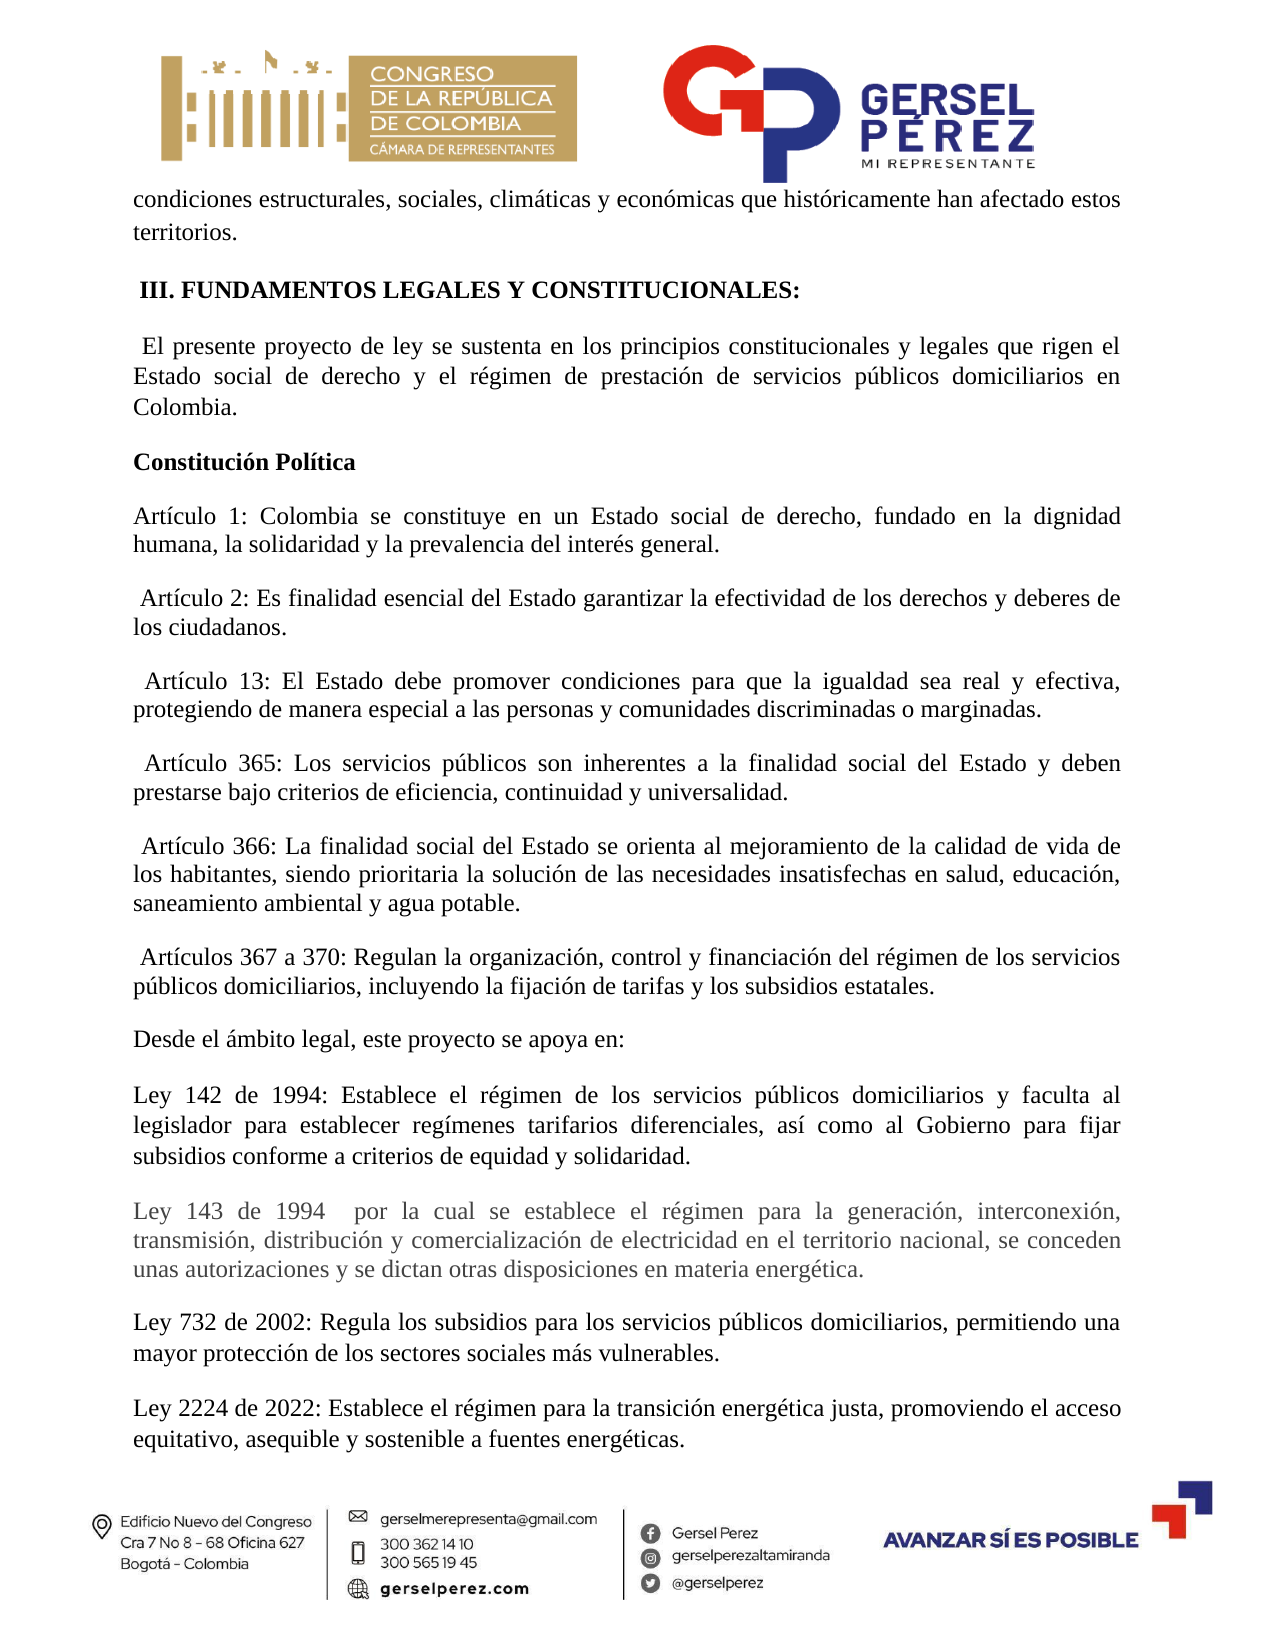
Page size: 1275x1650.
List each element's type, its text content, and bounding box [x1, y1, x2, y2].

text Desde el ámbito legal, este proyecto se apoya en: [133, 1024, 1122, 1053]
text Ley 732 de 2002: Regula los subsidios para los servicios públicos domiciliarios, permitiendo una mayor protección de los sectores sociales más vulnerables. [133, 1307, 1122, 1367]
text El presente proyecto de ley se sustenta en los principios constitucionales y legales que rigen el Estado social de derecho y el régimen de prestación de servicios públicos domiciliarios en Colombia. [133, 331, 1122, 420]
text Artículo 1: Colombia se constituye en un Estado social de derecho, fundado en la dignidad humana, la solidaridad y la prevalencia del interés general. [133, 501, 1122, 558]
text Ley 2224 de 2022: Establece el régimen para la transición energética justa, promoviendo el acceso equitativo, asequible y sostenible a fuentes energéticas. [133, 1393, 1122, 1452]
text Ley 142 de 1994: Establece el régimen de los servicios públicos domiciliarios y faculta al legislador para establecer regímenes tarifarios diferenciales, así como al Gobierno para fijar subsidios conforme a criterios de equidad y solidaridad. [133, 1080, 1122, 1169]
text III. FUNDAMENTOS LEGALES Y CONSTITUCIONALES: [133, 275, 1122, 304]
text Artículo 13: El Estado debe promover condiciones para que la igualdad sea real y efectiva, protegiendo de manera especial a las personas y comunidades discriminadas o marginadas. [133, 666, 1122, 723]
text Constitución Política [133, 447, 1122, 476]
picture [50, 1464, 1269, 1633]
text Ley 143 de 1994 por la cual se establece el régimen para la generación, interconexión, transmisión, distribución y comercialización de electricidad en el territorio nacional, se conceden unas autorizaciones y se dictan otras disposiciones en materia energética. [133, 1196, 1122, 1282]
picture [86, 21, 1093, 194]
text Artículo 2: Es finalidad esencial del Estado garantizar la efectividad de los derechos y deberes de los ciudadanos. [133, 583, 1122, 641]
text Artículo 365: Los servicios públicos son inherentes a la finalidad social del Estado y deben prestarse bajo criterios de eficiencia, continuidad y universalidad. [133, 748, 1122, 806]
text Artículos 367 a 370: Regulan la organización, control y financiación del régimen de los servicios públicos domiciliarios, incluyendo la fijación de tarifas y los subsidios estatales. [133, 942, 1122, 999]
text Artículo 366: La finalidad social del Estado se orienta al mejoramiento de la calidad de vida de los habitantes, siendo prioritaria la solución de las necesidades insatisfechas en salud, educación, saneamiento ambiental y agua potable. [133, 831, 1122, 917]
